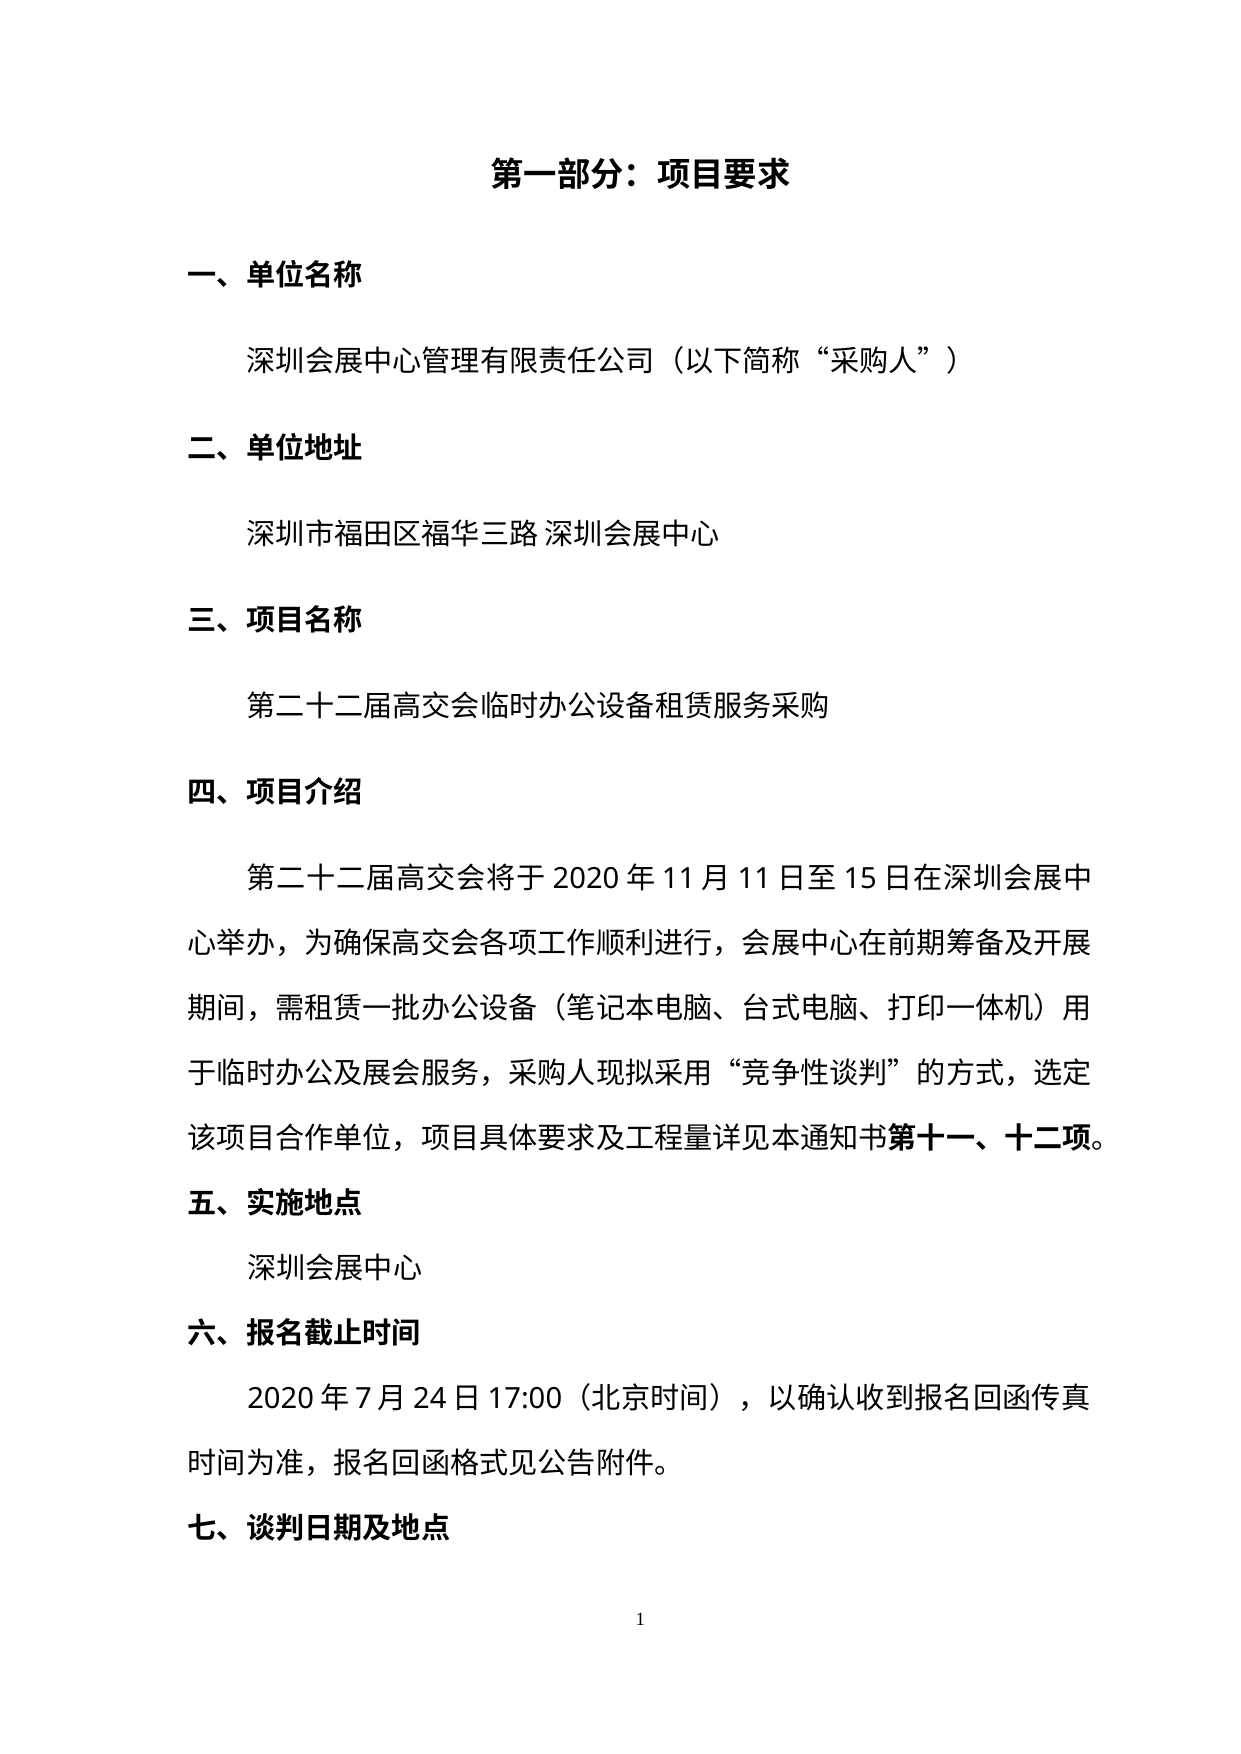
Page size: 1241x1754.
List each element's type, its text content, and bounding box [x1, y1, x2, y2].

text 深圳会展中心 [187, 1233, 1093, 1298]
list 实施地点 [187, 1168, 1093, 1233]
text 第一部分：项目要求 [187, 139, 1093, 204]
list 项目介绍 [187, 757, 1093, 822]
text 深圳会展中心管理有限责任公司（以下简称“采购人”） [187, 327, 1093, 392]
list 谈判日期及地点 [187, 1493, 1093, 1558]
list 报名截止时间 [187, 1298, 1093, 1363]
text 深圳市福田区福华三路 深圳会展中心 [187, 499, 1093, 564]
text 第二十二届高交会临时办公设备租赁服务采购 [187, 671, 1093, 736]
text 2020年7月24日17:00（北京时间），以确认收到报名回函传真时间为准，报名回函格式见公告附件。 [187, 1363, 1093, 1493]
list 单位地址 [187, 413, 1093, 478]
list 单位名称 [187, 241, 1093, 306]
list 项目名称 [187, 585, 1093, 650]
list 第二十二届高交会将于2020年11月11日至15日在深圳会展中心举办，为确保高交会各项工作顺利进行，会展中心在前期筹备及开展期间，需租赁一批办公设备（笔记本电脑、台式电脑、打印一体机）用于临时办公及展会服务，采购人现拟采用“竞争性谈判”的方式，选定该项目合作单位，项目具体要求及工程量详见本通知书第十一、十二项。 [187, 843, 1093, 1168]
